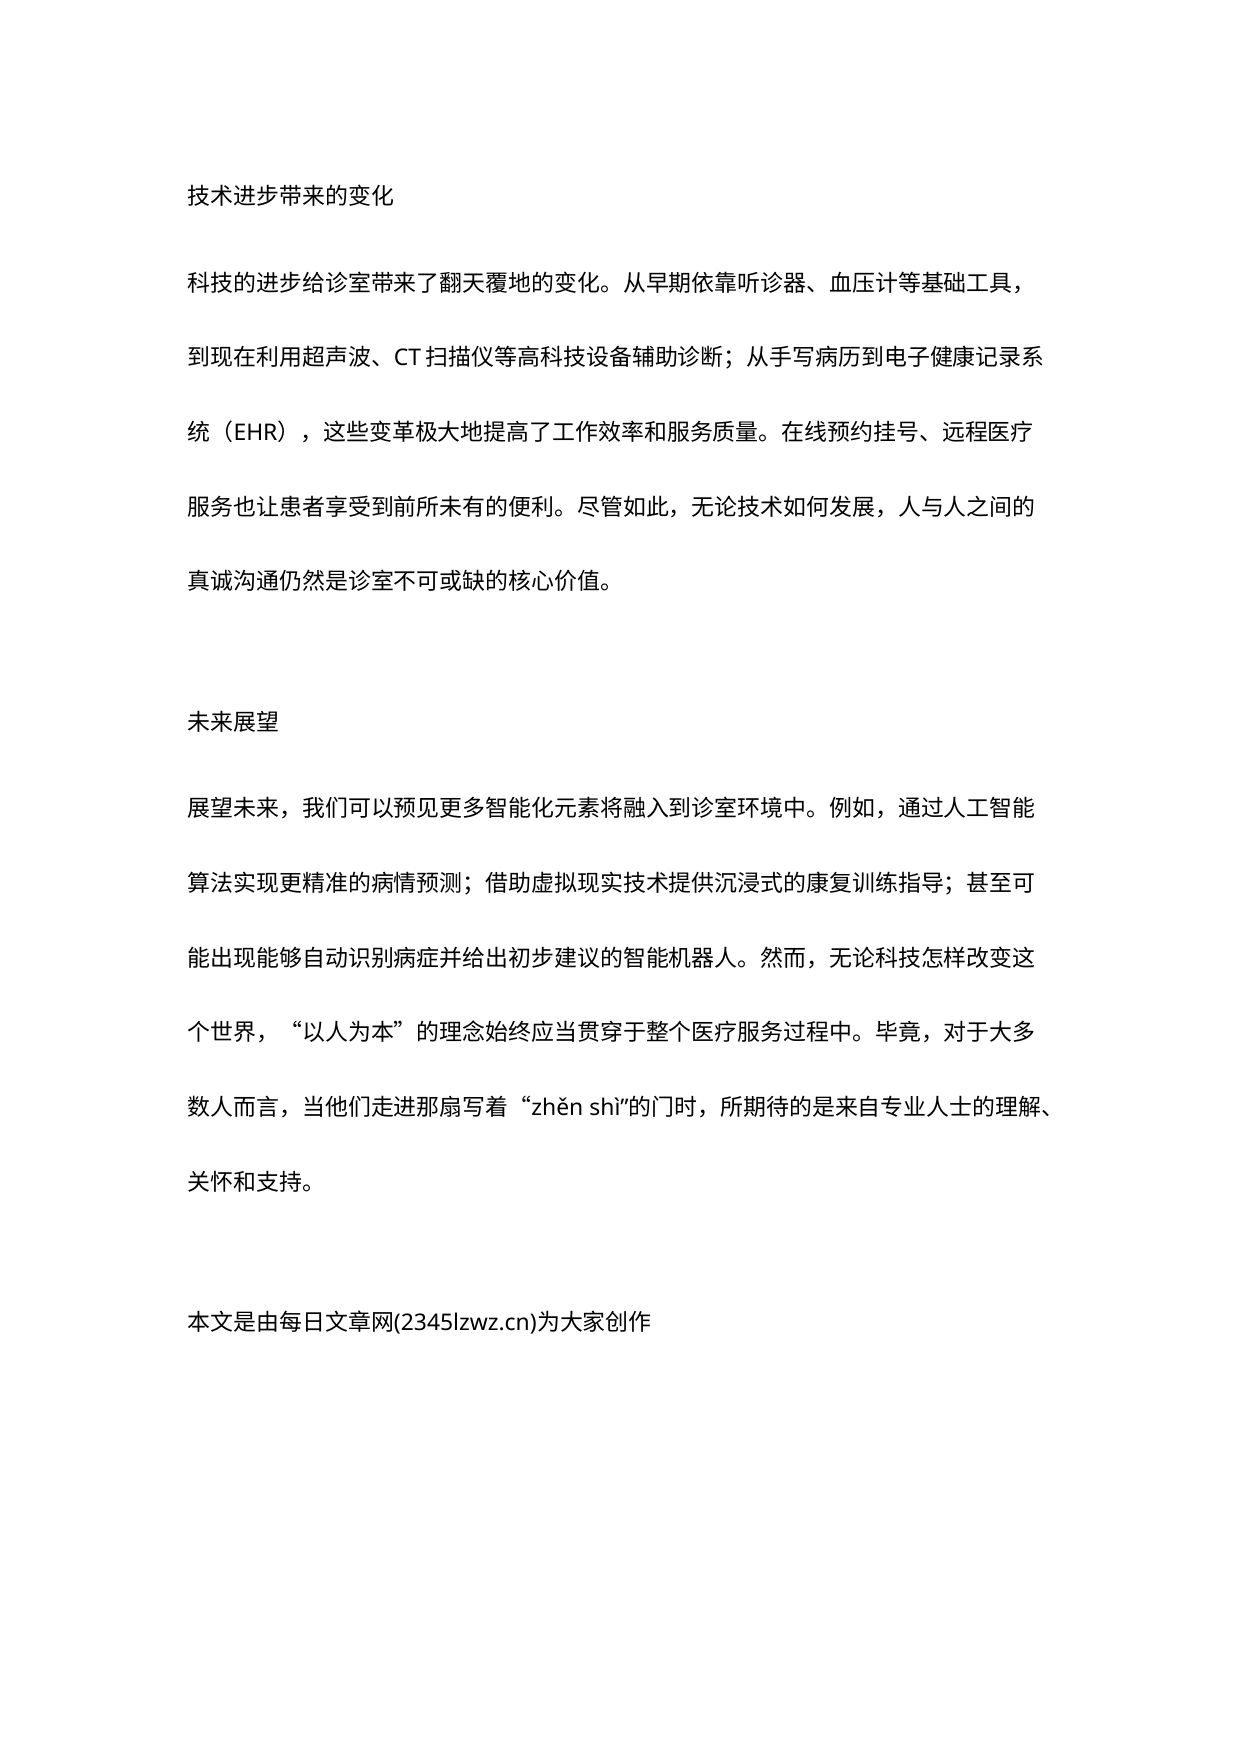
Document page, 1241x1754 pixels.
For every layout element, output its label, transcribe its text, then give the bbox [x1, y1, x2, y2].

text 技术进步带来的变化 [187, 162, 1053, 227]
text 未来展望 [187, 688, 1053, 753]
text 科技的进步给诊室带来了翻天覆地的变化。从早期依靠听诊器、血压计等基础工具，到现在利用超声波、CT扫描仪等高科技设备辅助诊断；从手写病历到电子健康记录系统（EHR），这些变革极大地提高了工作效率和服务质量。在线预约挂号、远程医疗服务也让患者享受到前所未有的便利。尽管如此，无论技术如何发展，人与人之间的真诚沟通仍然是诊室不可或缺的核心价值。 [187, 248, 1053, 612]
text 本文是由每日文章网(2345lzwz.cn)为大家创作 [187, 1288, 1053, 1353]
text 展望未来，我们可以预见更多智能化元素将融入到诊室环境中。例如，通过人工智能算法实现更精准的病情预测；借助虚拟现实技术提供沉浸式的康复训练指导；甚至可能出现能够自动识别病症并给出初步建议的智能机器人。然而，无论科技怎样改变这个世界，“以人为本”的理念始终应当贯穿于整个医疗服务过程中。毕竟，对于大多数人而言，当他们走进那扇写着“zhěn shì”的门时，所期待的是来自专业人士的理解、关怀和支持。 [187, 774, 1053, 1213]
